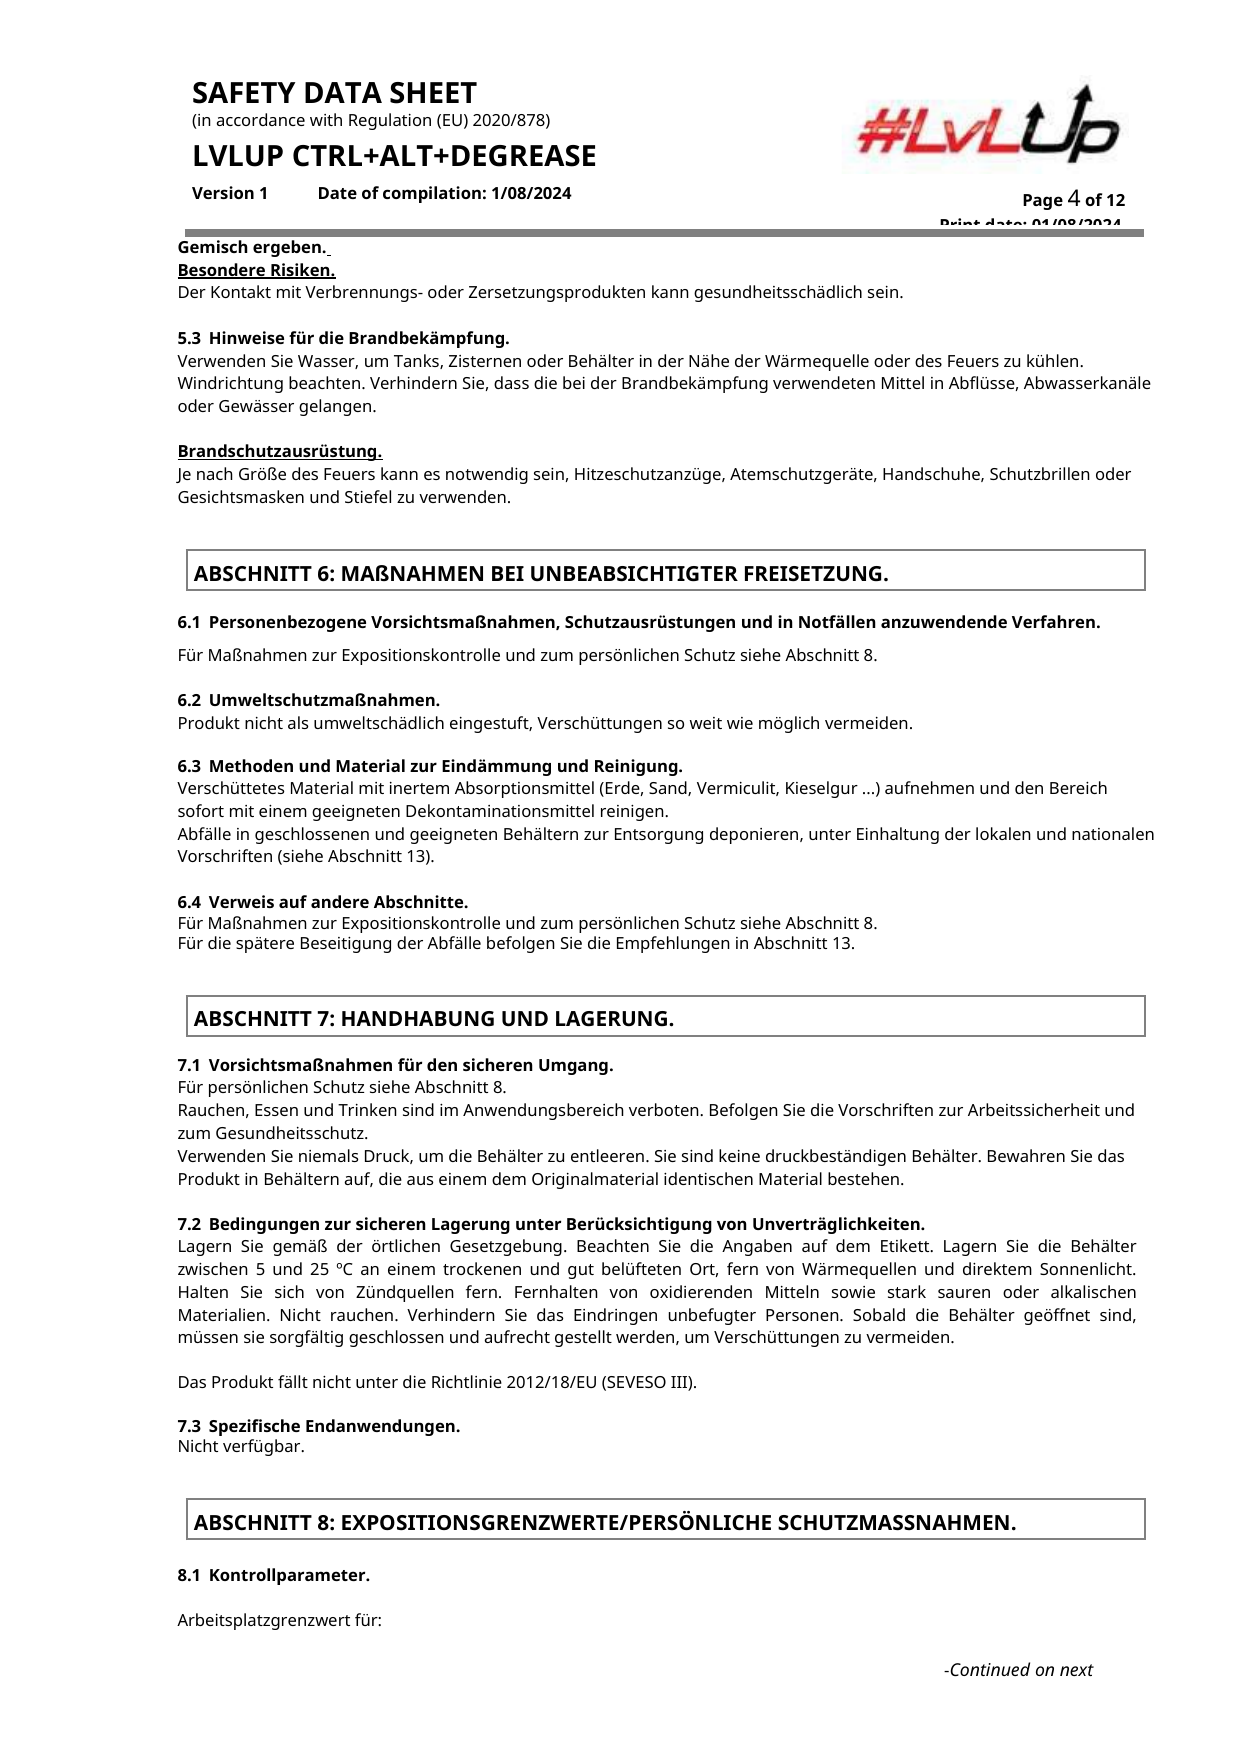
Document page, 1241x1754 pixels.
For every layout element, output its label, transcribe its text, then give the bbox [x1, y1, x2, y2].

text Verschüttetes Material mit inertem Absorptionsmittel (Erde, Sand, Vermiculit, Kieselgur ...) aufnehmen und den Bereich sofort mit einem geeigneten Dekontaminationsmittel reinigen. [177, 777, 1157, 822]
text Für persönlichen Schutz siehe Abschnitt 8. [177, 1076, 1139, 1099]
text Lagern Sie gemäß der örtlichen Gesetzgebung. Beachten Sie die Angaben auf dem Etikett. Lagern Sie die Behälter zwischen 5 und 25 ºC an einem trockenen und gut belüfteten Ort, fern von Wärmequellen und direktem Sonnenlicht. Halten Sie sich von Zündquellen fern. Fernhalten von oxidierenden Mitteln sowie stark sauren oder alkalischen Materialien. Nicht rauchen. Verhindern Sie das Eindringen unbefugter Personen. Sobald die Behälter geöffnet sind, müssen sie sorgfältig geschlossen und aufrecht gestellt werden, um Verschüttungen zu vermeiden. [177, 1235, 1138, 1348]
text Arbeitsplatzgrenzwert für: [177, 1609, 1157, 1631]
text Für die spätere Beseitigung der Abfälle befolgen Sie die Empfehlungen in Abschnitt 13. [177, 933, 1157, 953]
text Verwenden Sie niemals Druck, um die Behälter zu entleeren. Sie sind keine druckbeständigen Behälter. Bewahren Sie das Produkt in Behältern auf, die aus einem dem Originalmaterial identischen Material bestehen. [177, 1144, 1139, 1190]
subtitle Spezifische Endanwendungen. [177, 1416, 1157, 1436]
text Verwenden Sie Wasser, um Tanks, Zisternen oder Behälter in der Nähe der Wärmequelle oder des Feuers zu kühlen. Windrichtung beachten. Verhindern Sie, dass die bei der Brandbekämpfung verwendeten Mittel in Abflüsse, Abwasserkanäle oder Gewässer gelangen. [177, 349, 1157, 417]
text Rauchen, Essen und Trinken sind im Anwendungsbereich verboten. Befolgen Sie die Vorschriften zur Arbeitssicherheit und zum Gesundheitsschutz. [177, 1099, 1139, 1144]
text Produkt nicht als umweltschädlich eingestuft, Verschüttungen so weit wie möglich vermeiden. [177, 711, 1157, 734]
subtitle Kontrollparameter. [177, 1563, 1157, 1586]
subtitle Personenbezogene Vorsichtsmaßnahmen, Schutzausrüstungen und in Notfällen anzuwendende Verfahren. [177, 610, 1157, 633]
subtitle Hinweise für die Brandbekämpfung. [177, 326, 1157, 349]
text Das Produkt fällt nicht unter die Richtlinie 2012/18/EU (SEVESO III). [177, 1371, 1157, 1394]
subtitle Methoden und Material zur Eindämmung und Reinigung. [177, 757, 1157, 777]
text Je nach Größe des Feuers kann es notwendig sein, Hitzeschutzanzüge, Atemschutzgeräte, Handschuhe, Schutzbrillen oder Gesichtsmasken und Stiefel zu verwenden. [177, 462, 1157, 508]
subtitle Bedingungen zur sicheren Lagerung unter Berücksichtigung von Unverträglichkeiten. [177, 1212, 1157, 1235]
text Der Kontakt mit Verbrennungs- oder Zersetzungsprodukten kann gesundheitsschädlich sein. [177, 281, 1157, 303]
subtitle Besondere Gefahren, die sich aus dem Stoff oder Gemisch ergeben. Besondere Risiken. [177, 235, 666, 281]
text Nicht verfügbar. [177, 1436, 1157, 1457]
text Für Maßnahmen zur Expositionskontrolle und zum persönlichen Schutz siehe Abschnitt 8. [177, 913, 1157, 933]
picture [841, 75, 1129, 174]
subtitle Umweltschutzmaßnahmen. [177, 688, 1157, 711]
subtitle Brandschutzausrüstung. [177, 440, 1157, 462]
text Für Maßnahmen zur Expositionskontrolle und zum persönlichen Schutz siehe Abschnitt 8. [167, 643, 1157, 666]
subtitle Verweis auf andere Abschnitte. [177, 890, 1157, 913]
subtitle Vorsichtsmaßnahmen für den sicheren Umgang. [177, 1056, 1157, 1076]
text Abfälle in geschlossenen und geeigneten Behältern zur Entsorgung deponieren, unter Einhaltung der lokalen und nationalen Vorschriften (siehe Abschnitt 13). [177, 822, 1157, 868]
